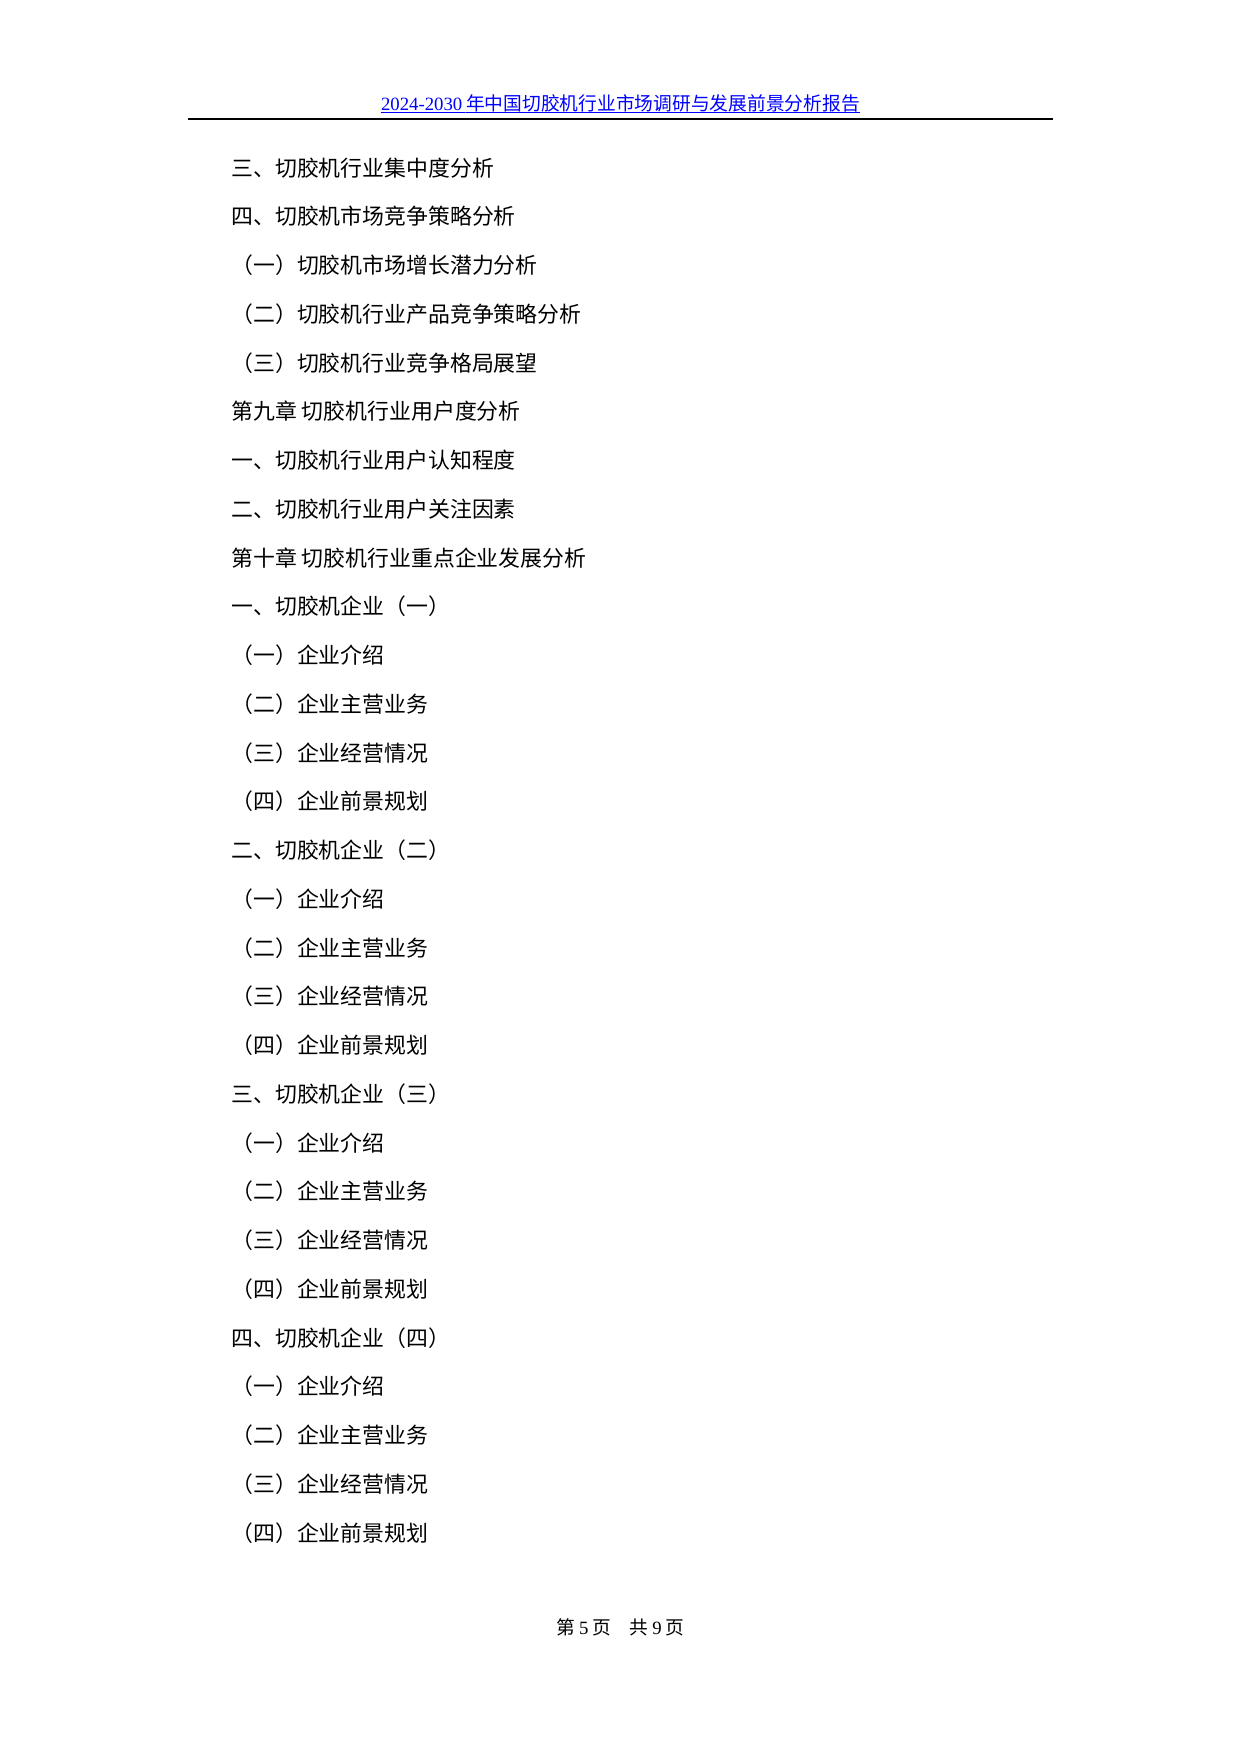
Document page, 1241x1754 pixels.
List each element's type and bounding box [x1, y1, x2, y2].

text [187, 150, 1053, 1548]
